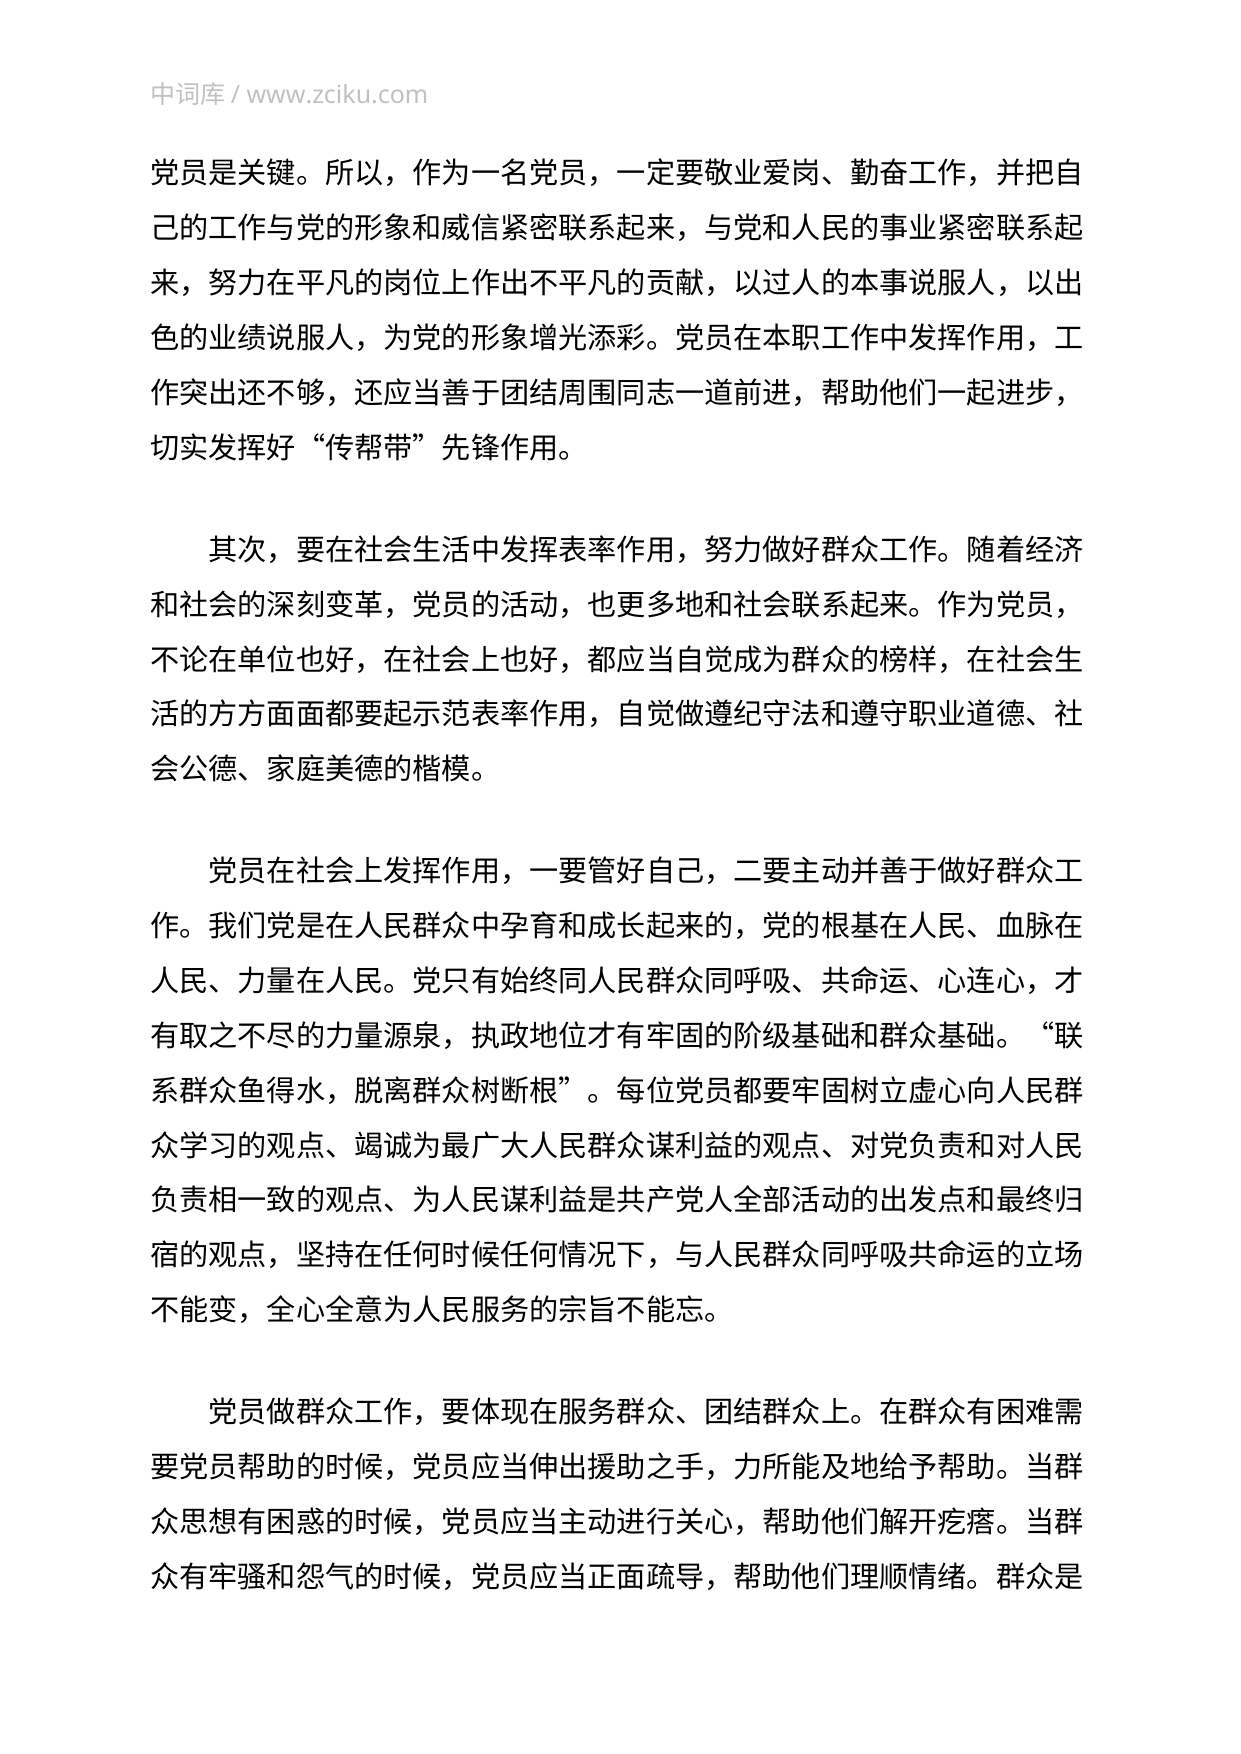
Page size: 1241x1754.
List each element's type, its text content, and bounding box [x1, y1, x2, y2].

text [150, 1388, 1090, 1596]
text 其次，要在社会生活中发挥表率作用，努力做好群众工作。随着经济和社会的深刻变革，党员的活动，也更多地和社会联系起来。作为党员，不论在单位也好，在社会上也好，都应当自觉成为群众的榜样，在社会生活的方方面面都要起示范表率作用，自觉做遵纪守法和遵守职业道德、社会公德、家庭美德的楷模。 [150, 526, 1090, 788]
text 党员在社会上发挥作用，一要管好自己，二要主动并善于做好群众工作。我们党是在人民群众中孕育和成长起来的，党的根基在人民、血脉在人民、力量在人民。党只有始终同人民群众同呼吸、共命运、心连心，才有取之不尽的力量源泉，执政地位才有牢固的阶级基础和群众基础。“联系群众鱼得水，脱离群众树断根”。每位党员都要牢固树立虚心向人民群众学习的观点、竭诚为最广大人民群众谋利益的观点、对党负责和对人民负责相一致的观点、为人民谋利益是共产党人全部活动的出发点和最终归宿的观点，坚持在任何时候任何情况下，与人民群众同呼吸共命运的立场不能变，全心全意为人民服务的宗旨不能忘。 [150, 848, 1090, 1329]
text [150, 150, 1090, 467]
